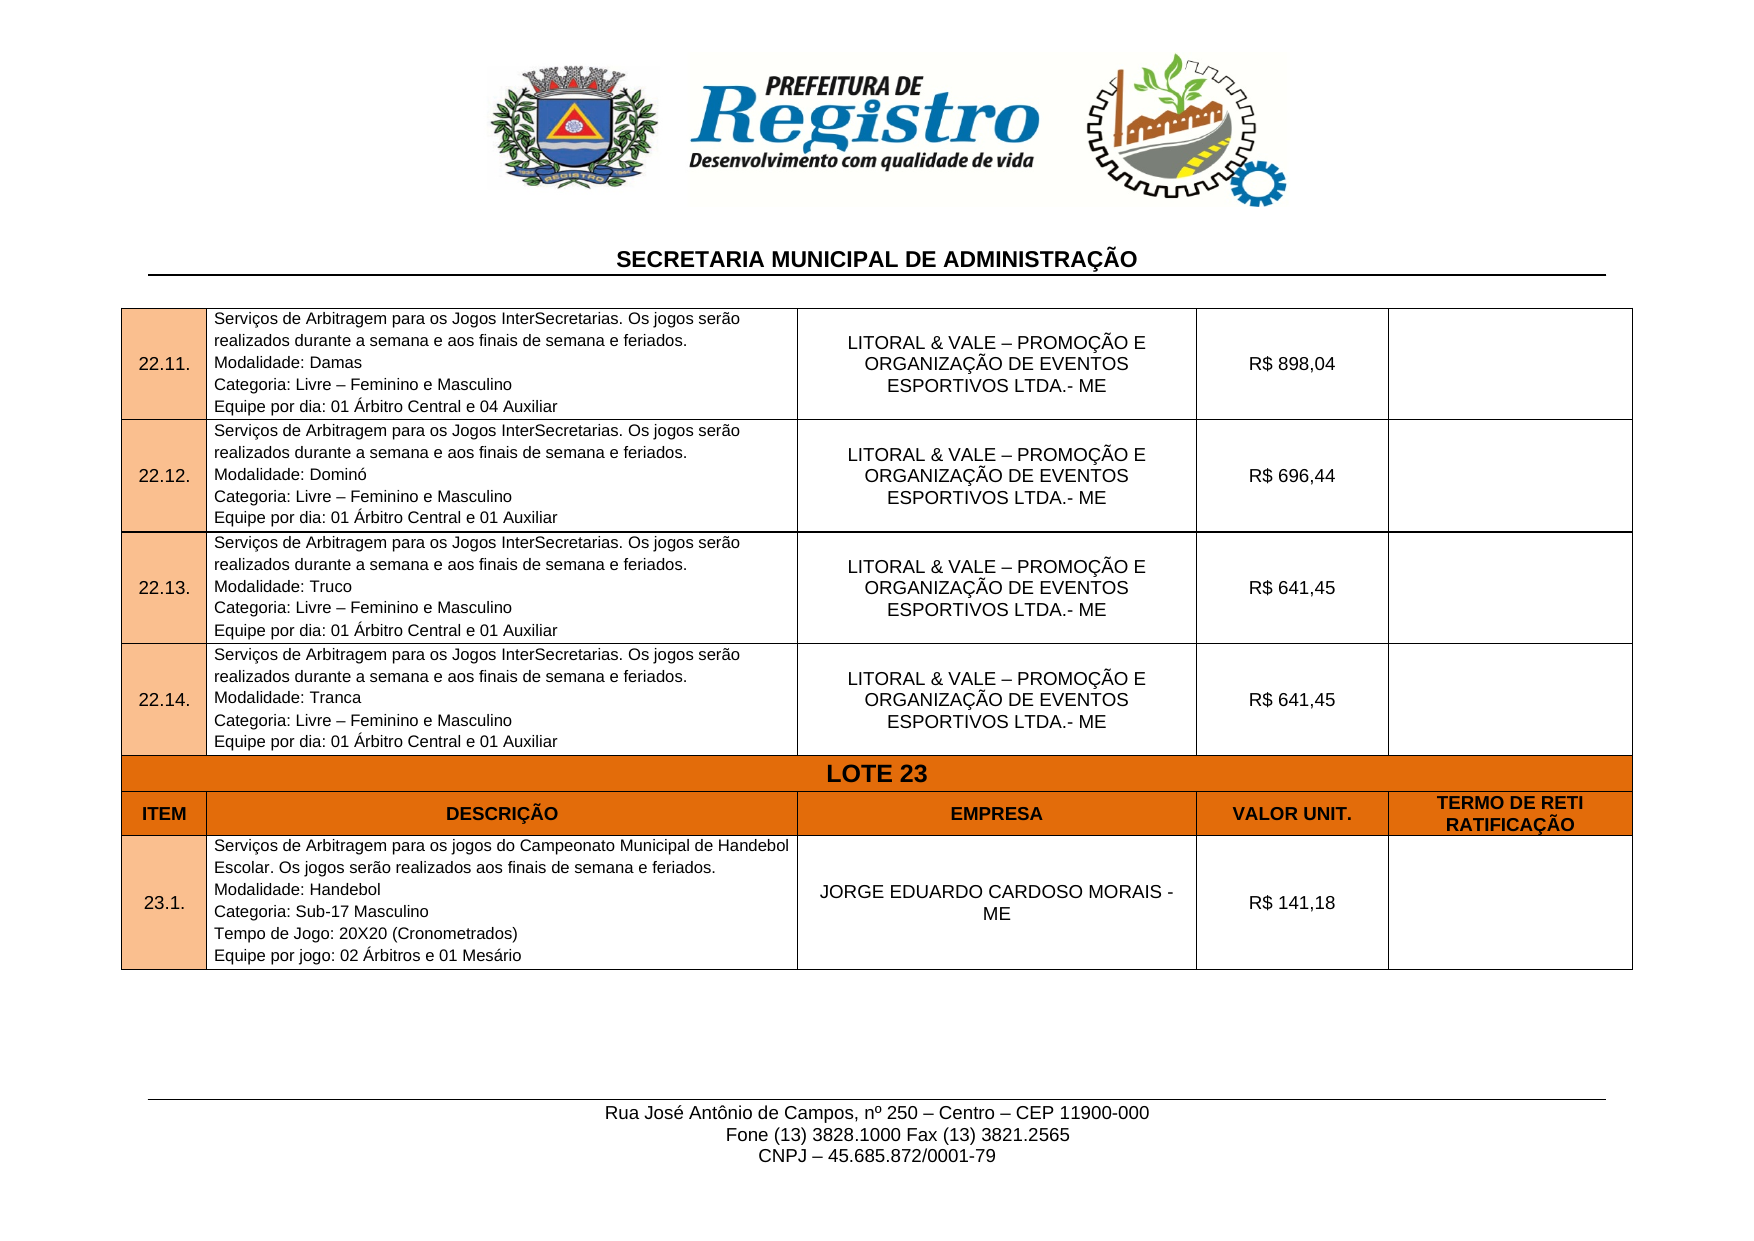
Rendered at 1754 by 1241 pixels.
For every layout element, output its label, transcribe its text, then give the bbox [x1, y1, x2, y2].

table_cell R$ 641,45 [1197, 644, 1388, 755]
table_cell [1389, 836, 1632, 969]
table_cell [1389, 533, 1632, 643]
table_cell Serviços de Arbitragem para os Jogos InterSecretarias. Os jogos serão realizados durante a semana e aos finais de semana e feriados. Modalidade: Truco Categoria: Livre – Feminino e Masculino Equipe por dia: 01 Árbitro Central e 01 Auxiliar [207, 533, 797, 643]
table_cell R$ 898,04 [1197, 309, 1388, 419]
table_cell R$ 696,44 [1197, 420, 1388, 531]
table_cell DESCRIÇÃO [207, 792, 797, 835]
table_cell EMPRESA [798, 792, 1196, 835]
table_cell R$ 641,45 [1197, 533, 1388, 643]
table_cell [1389, 309, 1632, 419]
table_cell Serviços de Arbitragem para os jogos do Campeonato Municipal de Handebol Escolar. Os jogos serão realizados aos finais de semana e feriados. Modalidade: Handebol Categoria: Sub-17 Masculino Tempo de Jogo: 20X20 (Cronometrados) Equipe por jogo: 02 Árbitros e 01 Mesário [207, 836, 797, 969]
table_cell R$ 141,18 [1197, 836, 1388, 969]
table_cell Serviços de Arbitragem para os Jogos InterSecretarias. Os jogos serão realizados durante a semana e aos finais de semana e feriados. Modalidade: Damas Categoria: Livre – Feminino e Masculino Equipe por dia: 01 Árbitro Central e 04 Auxiliar [207, 309, 797, 419]
table_cell 22.11. [122, 309, 206, 419]
table_cell LITORAL & VALE – PROMOÇÃO E ORGANIZAÇÃO DE EVENTOS ESPORTIVOS LTDA.- ME [798, 420, 1196, 531]
table_cell 23.1. [122, 836, 206, 969]
table_cell LITORAL & VALE – PROMOÇÃO E ORGANIZAÇÃO DE EVENTOS ESPORTIVOS LTDA.- ME [798, 533, 1196, 643]
table_cell LITORAL & VALE – PROMOÇÃO E ORGANIZAÇÃO DE EVENTOS ESPORTIVOS LTDA.- ME [798, 644, 1196, 755]
table_cell 22.14. [122, 644, 206, 755]
table_cell [1389, 420, 1632, 531]
table_cell Serviços de Arbitragem para os Jogos InterSecretarias. Os jogos serão realizados durante a semana e aos finais de semana e feriados. Modalidade: Tranca Categoria: Livre – Feminino e Masculino Equipe por dia: 01 Árbitro Central e 01 Auxiliar [207, 644, 797, 755]
table_cell VALOR UNIT. [1197, 792, 1388, 835]
table_cell [1389, 644, 1632, 755]
table_cell Serviços de Arbitragem para os Jogos InterSecretarias. Os jogos serão realizados durante a semana e aos finais de semana e feriados. Modalidade: Dominó Categoria: Livre – Feminino e Masculino Equipe por dia: 01 Árbitro Central e 01 Auxiliar [207, 420, 797, 531]
table_cell 22.13. [122, 533, 206, 643]
table_cell LITORAL & VALE – PROMOÇÃO E ORGANIZAÇÃO DE EVENTOS ESPORTIVOS LTDA.- ME [798, 309, 1196, 419]
table_cell TERMO DE RETI RATIFICAÇÃO [1389, 792, 1632, 835]
table_cell LOTE 23 [122, 756, 1632, 791]
table_cell ITEM [122, 792, 206, 835]
table_cell 22.12. [122, 420, 206, 531]
table_cell JORGE EDUARDO CARDOSO MORAIS - ME [798, 836, 1196, 969]
picture [450, 52, 1304, 207]
